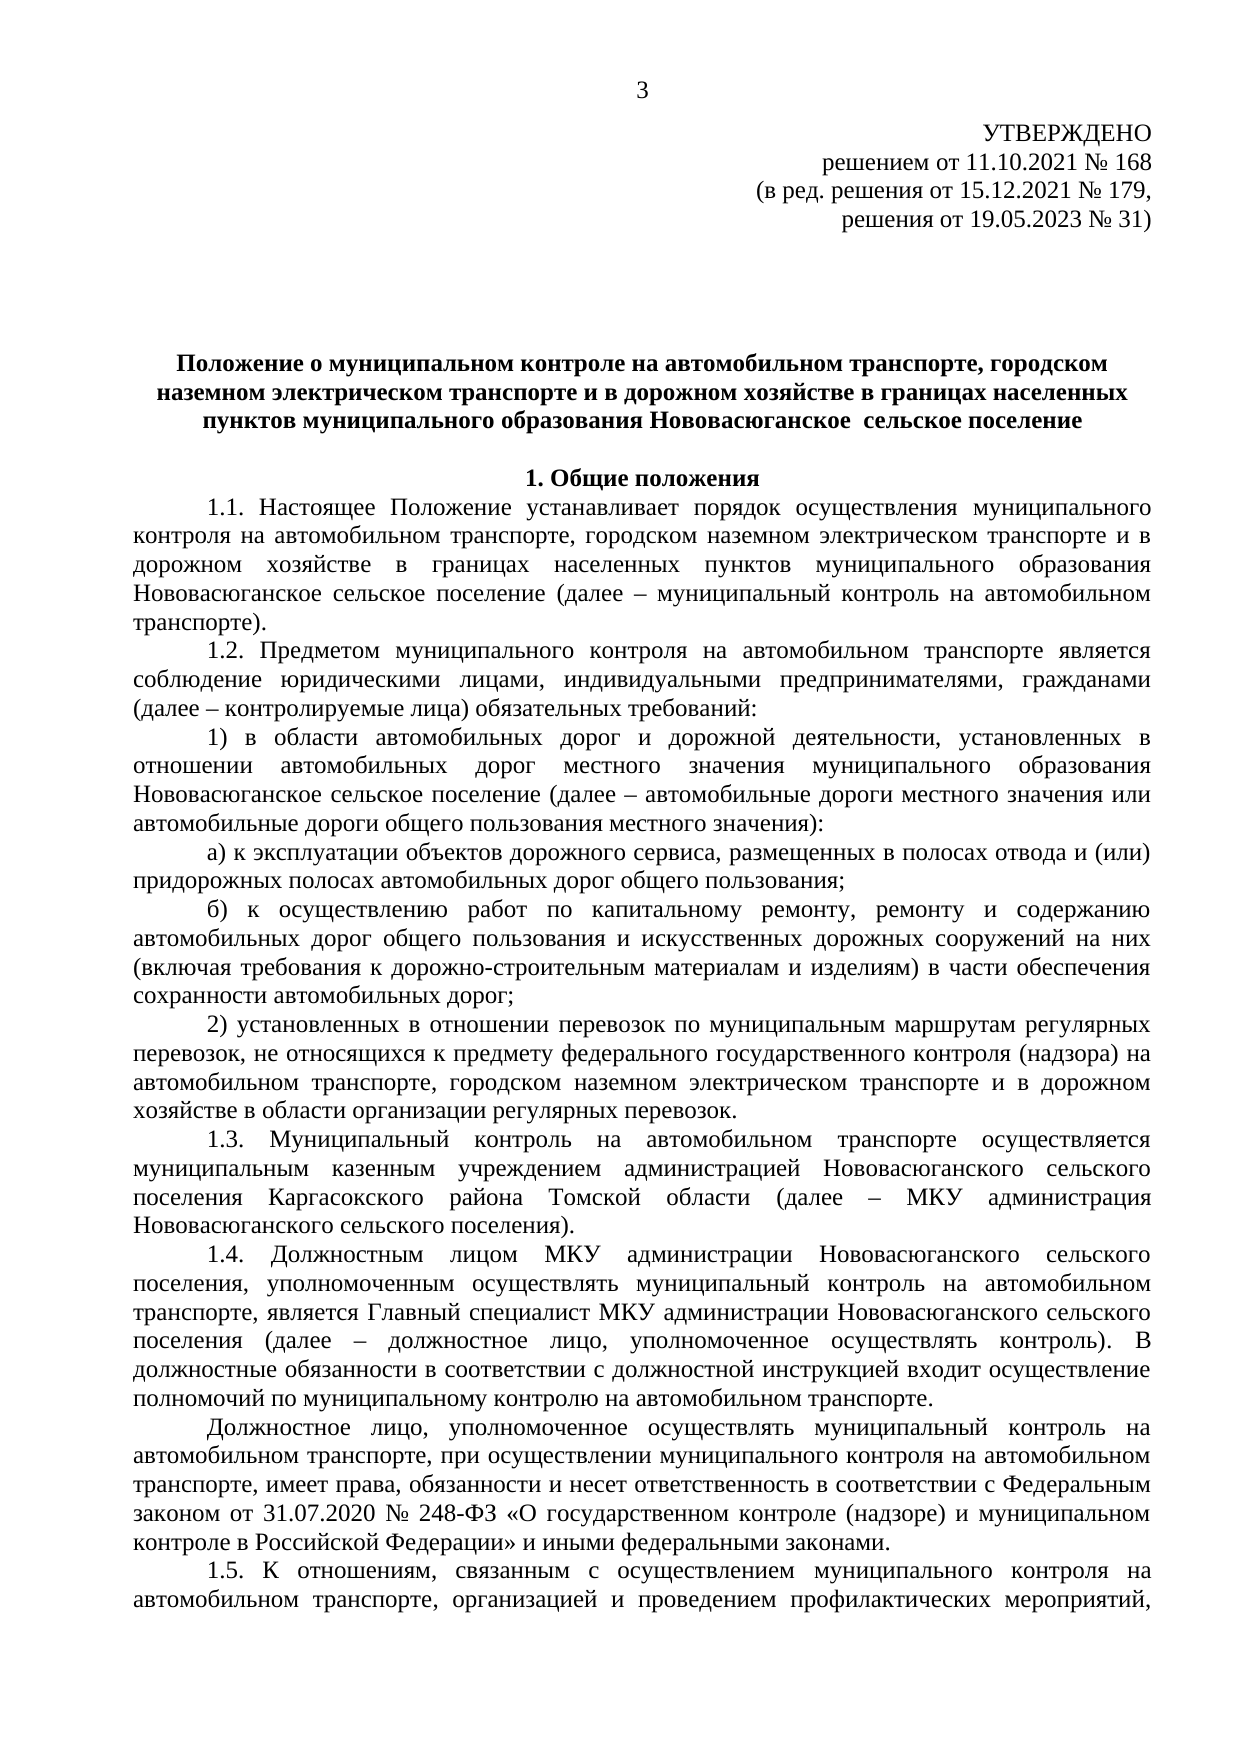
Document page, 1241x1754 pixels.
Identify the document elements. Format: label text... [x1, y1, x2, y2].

text 1.1. Настоящее Положение устанавливает порядок осуществления муниципального контроля на автомобильном транспорте, городском наземном электрическом транспорте и в дорожном хозяйстве в границах населенных пунктов муниципального образования Нововасюганское сельское поселение (далее – муниципальный контроль на автомобильном транспорте). [133, 492, 1152, 636]
text решением от 11.10.2021 № 168 [133, 147, 1152, 176]
text решения от 19.05.2023 № 31) [133, 204, 1152, 233]
text 1.2. Предметом муниципального контроля на автомобильном транспорте является соблюдение юридическими лицами, индивидуальными предпринимателями, гражданами (далее – контролируемые лица) обязательных требований: [133, 636, 1152, 722]
text 1.4. Должностным лицом МКУ администрации Нововасюганского сельского поселения, уполномоченным осуществлять муниципальный контроль на автомобильном транспорте, является Главный специалист МКУ администрации Нововасюганского сельского поселения (далее – должностное лицо, уполномоченное осуществлять контроль). В должностные обязанности в соответствии с должностной инструкцией входит осуществление полномочий по муниципальному контролю на автомобильном транспорте. [133, 1239, 1152, 1412]
text 2) установленных в отношении перевозок по муниципальным маршрутам регулярных перевозок, не относящихся к предмету федерального государственного контроля (надзора) на автомобильном транспорте, городском наземном электрическом транспорте и в дорожном хозяйстве в области организации регулярных перевозок. [133, 1009, 1152, 1124]
text УТВЕРЖДЕНО [133, 118, 1152, 147]
text 1. Общие положения [133, 463, 1152, 492]
text (в ред. решения от 15.12.2021 № 179, [133, 176, 1152, 204]
text б) к осуществлению работ по капитальному ремонту, ремонту и содержанию автомобильных дорог общего пользования и искусственных дорожных сооружений на них (включая требования к дорожно-строительным материалам и изделиям) в части обеспечения сохранности автомобильных дорог; [133, 894, 1152, 1009]
text а) к эксплуатации объектов дорожного сервиса, размещенных в полосах отвода и (или) придорожных полосах автомобильных дорог общего пользования; [133, 837, 1152, 894]
text 1.3. Муниципальный контроль на автомобильном транспорте осуществляется муниципальным казенным учреждением администрацией Нововасюганского сельского поселения Каргасокского района Томской области (далее – МКУ администрация Нововасюганского сельского поселения). [133, 1124, 1152, 1239]
text Положение о муниципальном контроле на автомобильном транспорте, городском наземном электрическом транспорте и в дорожном хозяйстве в границах населенных пунктов муниципального образования Нововасюганское сельское поселение [133, 348, 1152, 434]
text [133, 1556, 1152, 1613]
text Должностное лицо, уполномоченное осуществлять муниципальный контроль на автомобильном транспорте, при осуществлении муниципального контроля на автомобильном транспорте, имеет права, обязанности и несет ответственность в соответствии с Федеральным законом от 31.07.2020 № 248-ФЗ «О государственном контроле (надзоре) и муниципальном контроле в Российской Федерации» и иными федеральными законами. [133, 1412, 1152, 1556]
text 1) в области автомобильных дорог и дорожной деятельности, установленных в отношении автомобильных дорог местного значения муниципального образования Нововасюганское сельское поселение (далее – автомобильные дороги местного значения или автомобильные дороги общего пользования местного значения): [133, 722, 1152, 837]
